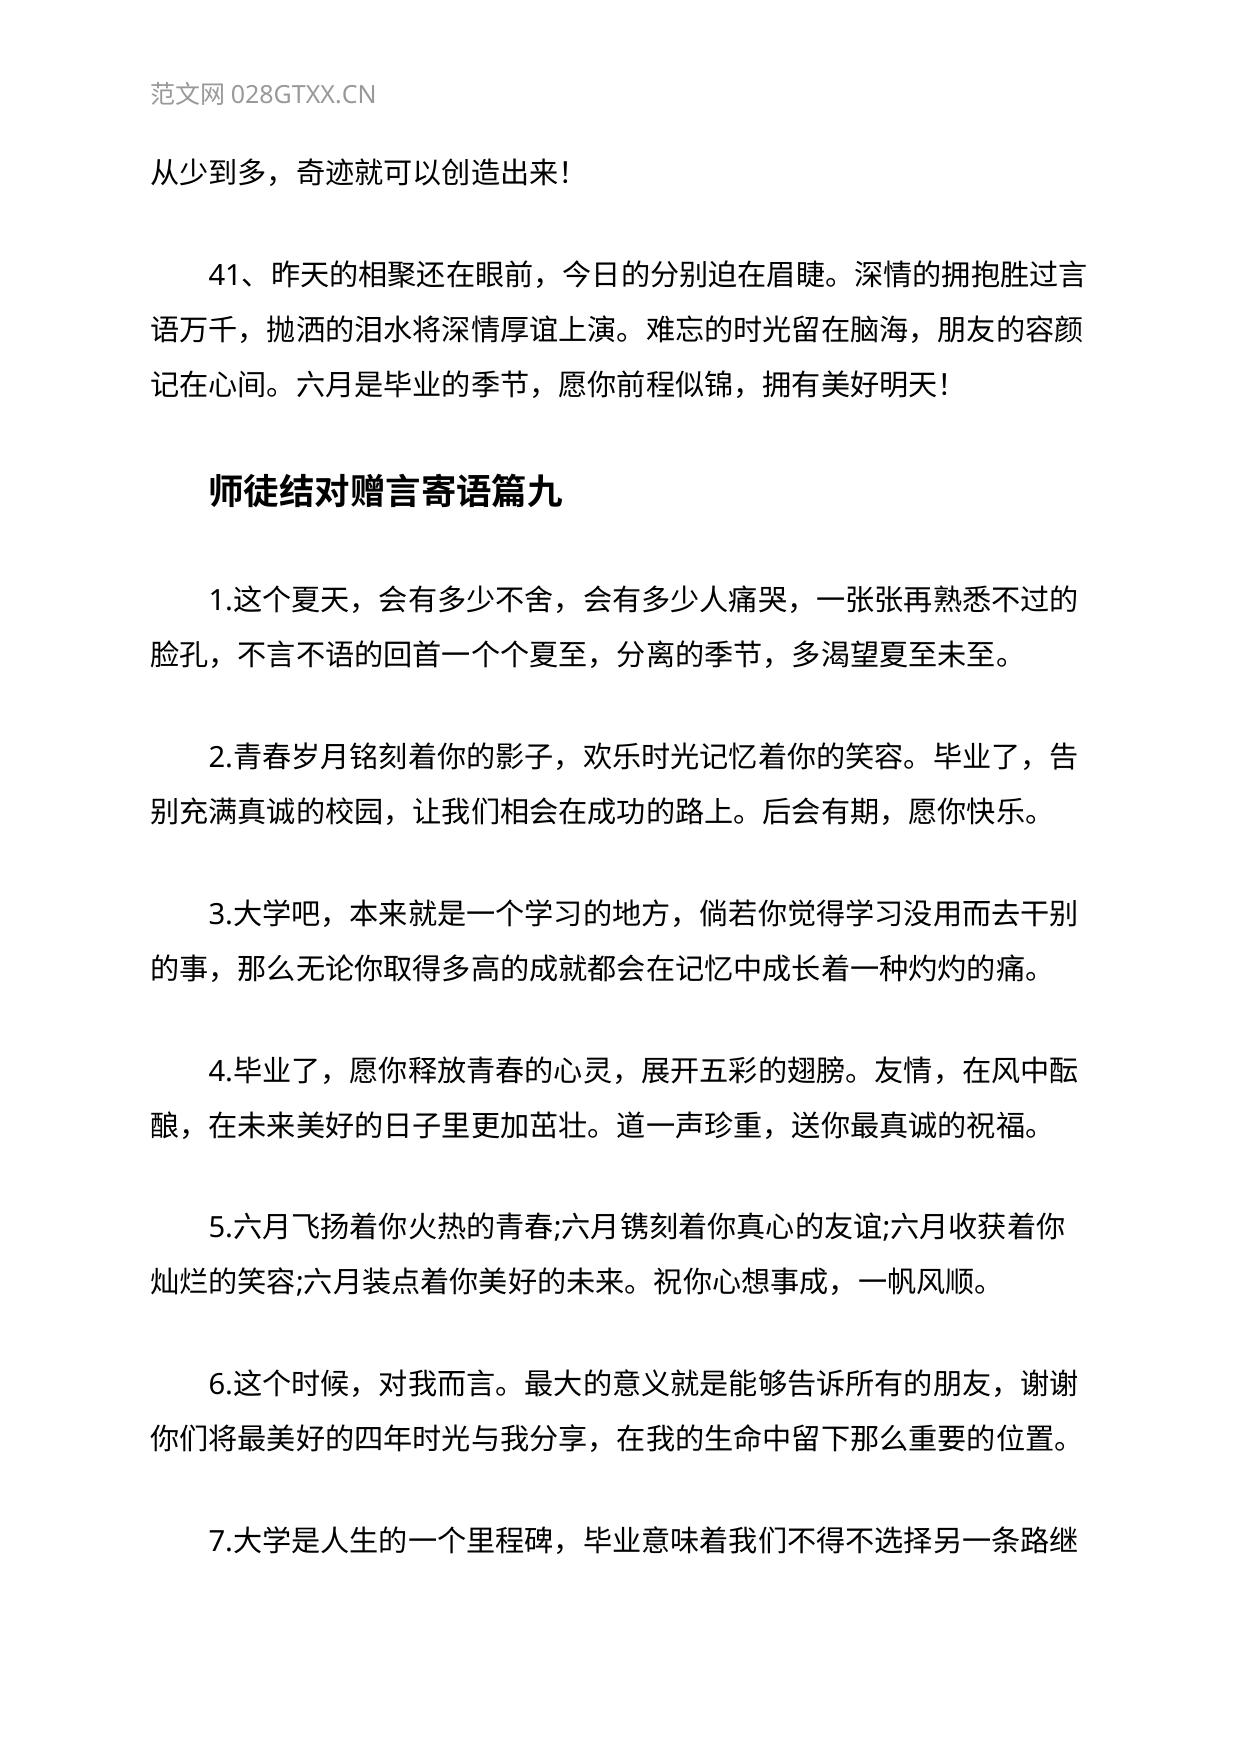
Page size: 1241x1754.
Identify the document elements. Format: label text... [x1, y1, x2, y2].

text 6.这个时候，对我而言。最大的意义就是能够告诉所有的朋友，谢谢你们将最美好的四年时光与我分享，在我的生命中留下那么重要的位置。 [150, 1361, 1090, 1458]
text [150, 150, 1090, 192]
text 2.青春岁月铭刻着你的影子，欢乐时光记忆着你的笑容。毕业了，告别充满真诚的校园，让我们相会在成功的路上。后会有期，愿你快乐。 [150, 734, 1090, 831]
text 4.毕业了，愿你释放青春的心灵，展开五彩的翅膀。友情，在风中酝酿，在未来美好的日子里更加茁壮。道一声珍重，送你最真诚的祝福。 [150, 1047, 1090, 1144]
text 5.六月飞扬着你火热的青春;六月镌刻着你真心的友谊;六月收获着你灿烂的笑容;六月装点着你美好的未来。祝你心想事成，一帆风顺。 [150, 1204, 1090, 1301]
text 41、昨天的相聚还在眼前，今日的分别迫在眉睫。深情的拥抱胜过言语万千，抛洒的泪水将深情厚谊上演。难忘的时光留在脑海，朋友的容颜记在心间。六月是毕业的季节，愿你前程似锦，拥有美好明天！ [150, 252, 1090, 404]
text 1.这个夏天，会有多少不舍，会有多少人痛哭，一张张再熟悉不过的脸孔，不言不语的回首一个个夏至，分离的季节，多渴望夏至未至。 [150, 577, 1090, 674]
text 师徒结对赠言寄语篇九 [150, 463, 1090, 515]
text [150, 1518, 1090, 1560]
text 3.大学吧，本来就是一个学习的地方，倘若你觉得学习没用而去干别的事，那么无论你取得多高的成就都会在记忆中成长着一种灼灼的痛。 [150, 890, 1090, 988]
